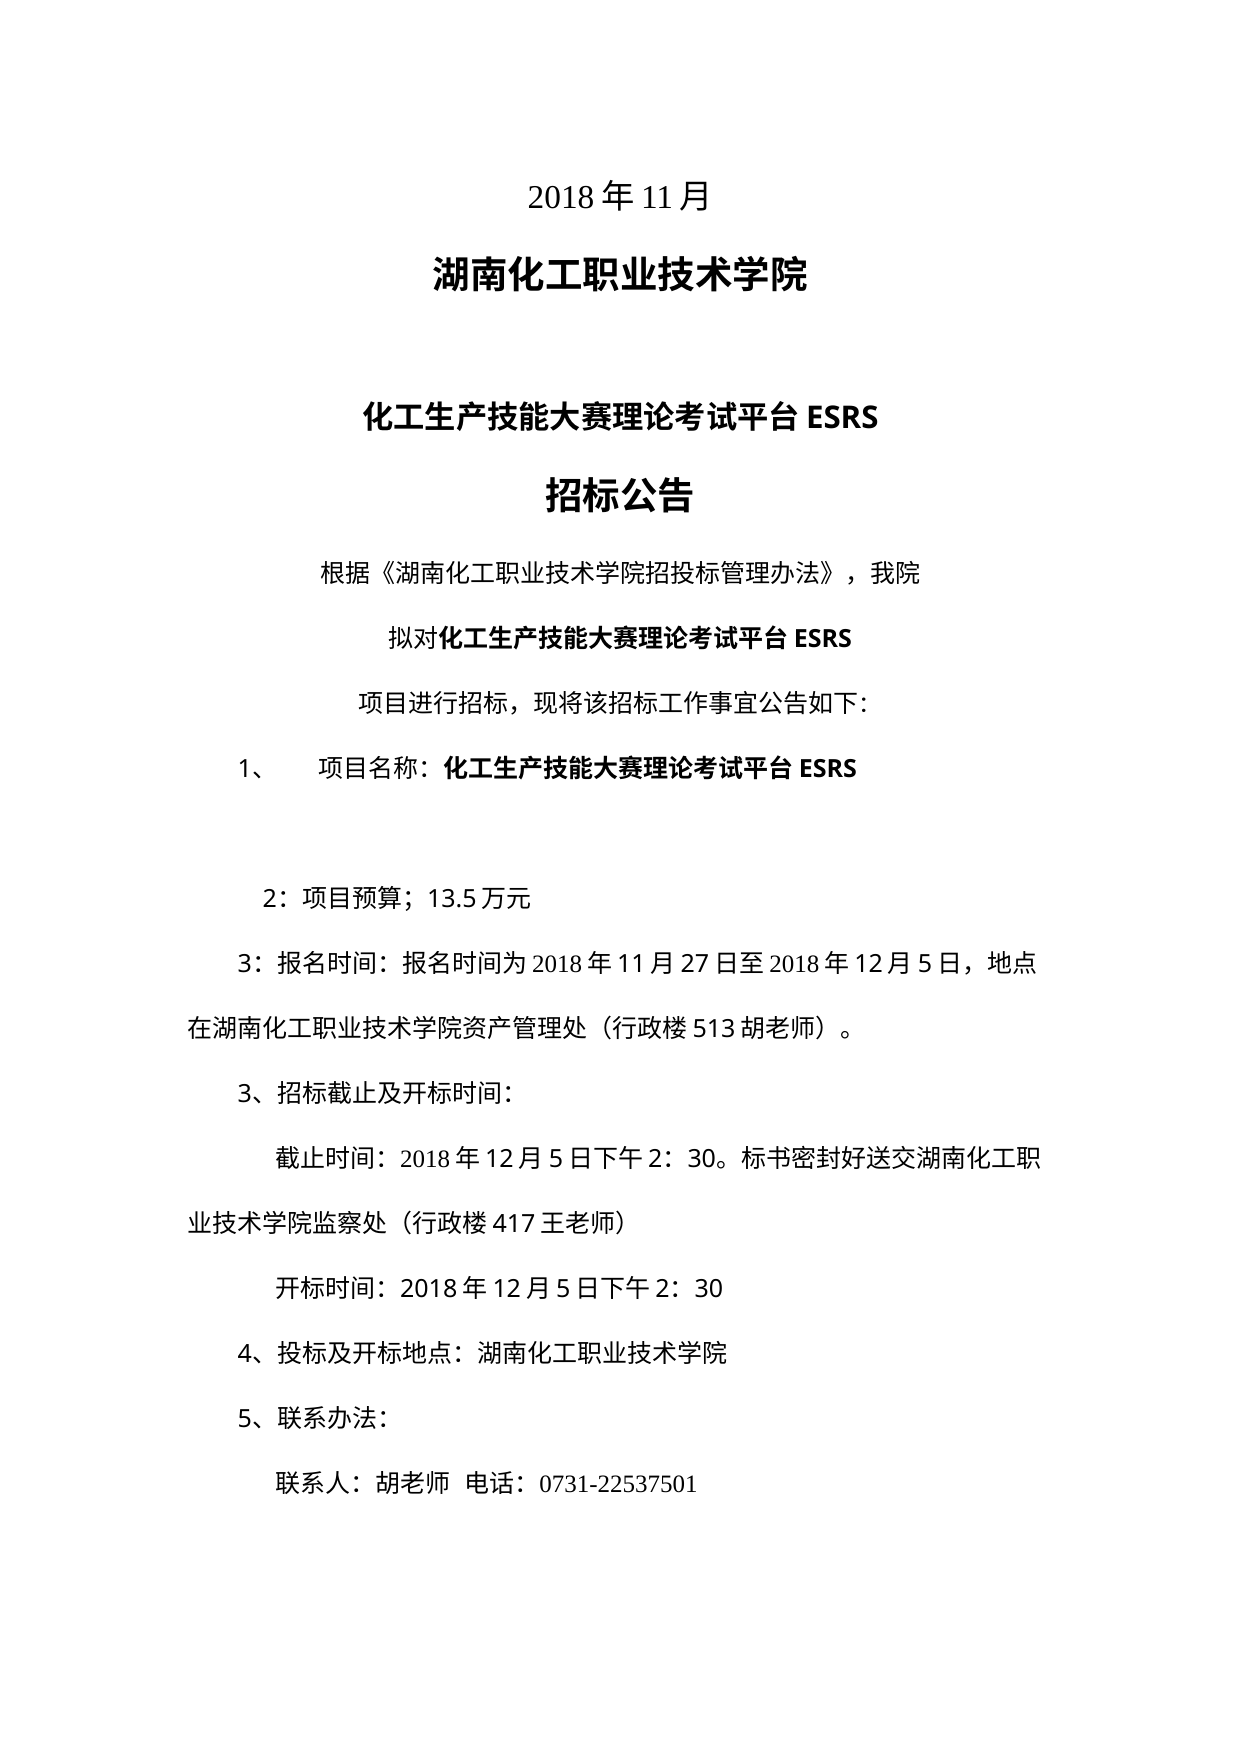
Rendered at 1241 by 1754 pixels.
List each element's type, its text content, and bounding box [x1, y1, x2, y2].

text 招标公告 [187, 461, 1053, 526]
text 3、招标截止及开标时间： [187, 1059, 1053, 1124]
list 项目名称：化工生产技能大赛理论考试平台ESRS [237, 734, 1053, 799]
text 联系人：胡老师 电话：0731-22537501 [187, 1449, 1053, 1514]
text 2018年11月 [187, 162, 1053, 227]
text 根据《湖南化工职业技术学院招投标管理办法》，我院 [187, 539, 1053, 604]
text 拟对化工生产技能大赛理论考试平台ESRS [187, 604, 1053, 669]
text 项目进行招标，现将该招标工作事宜公告如下： [187, 669, 1053, 734]
text 5、联系办法： [187, 1384, 1053, 1449]
text 截止时间：2018年12月5日下午2：30。标书密封好送交湖南化工职业技术学院监察处（行政楼417王老师） [187, 1124, 1053, 1254]
text 3：报名时间：报名时间为2018年11月27日至2018年12月5日，地点在湖南化工职业技术学院资产管理处（行政楼513胡老师）。 [187, 929, 1053, 1059]
text 湖南化工职业技术学院 [187, 240, 1053, 305]
text 4、投标及开标地点：湖南化工职业技术学院 [187, 1319, 1053, 1384]
text 开标时间：2018年12月5日下午2：30 [187, 1254, 1053, 1319]
text 2：项目预算；13.5万元 [187, 864, 1053, 929]
text 化工生产技能大赛理论考试平台ESRS [187, 383, 1053, 448]
